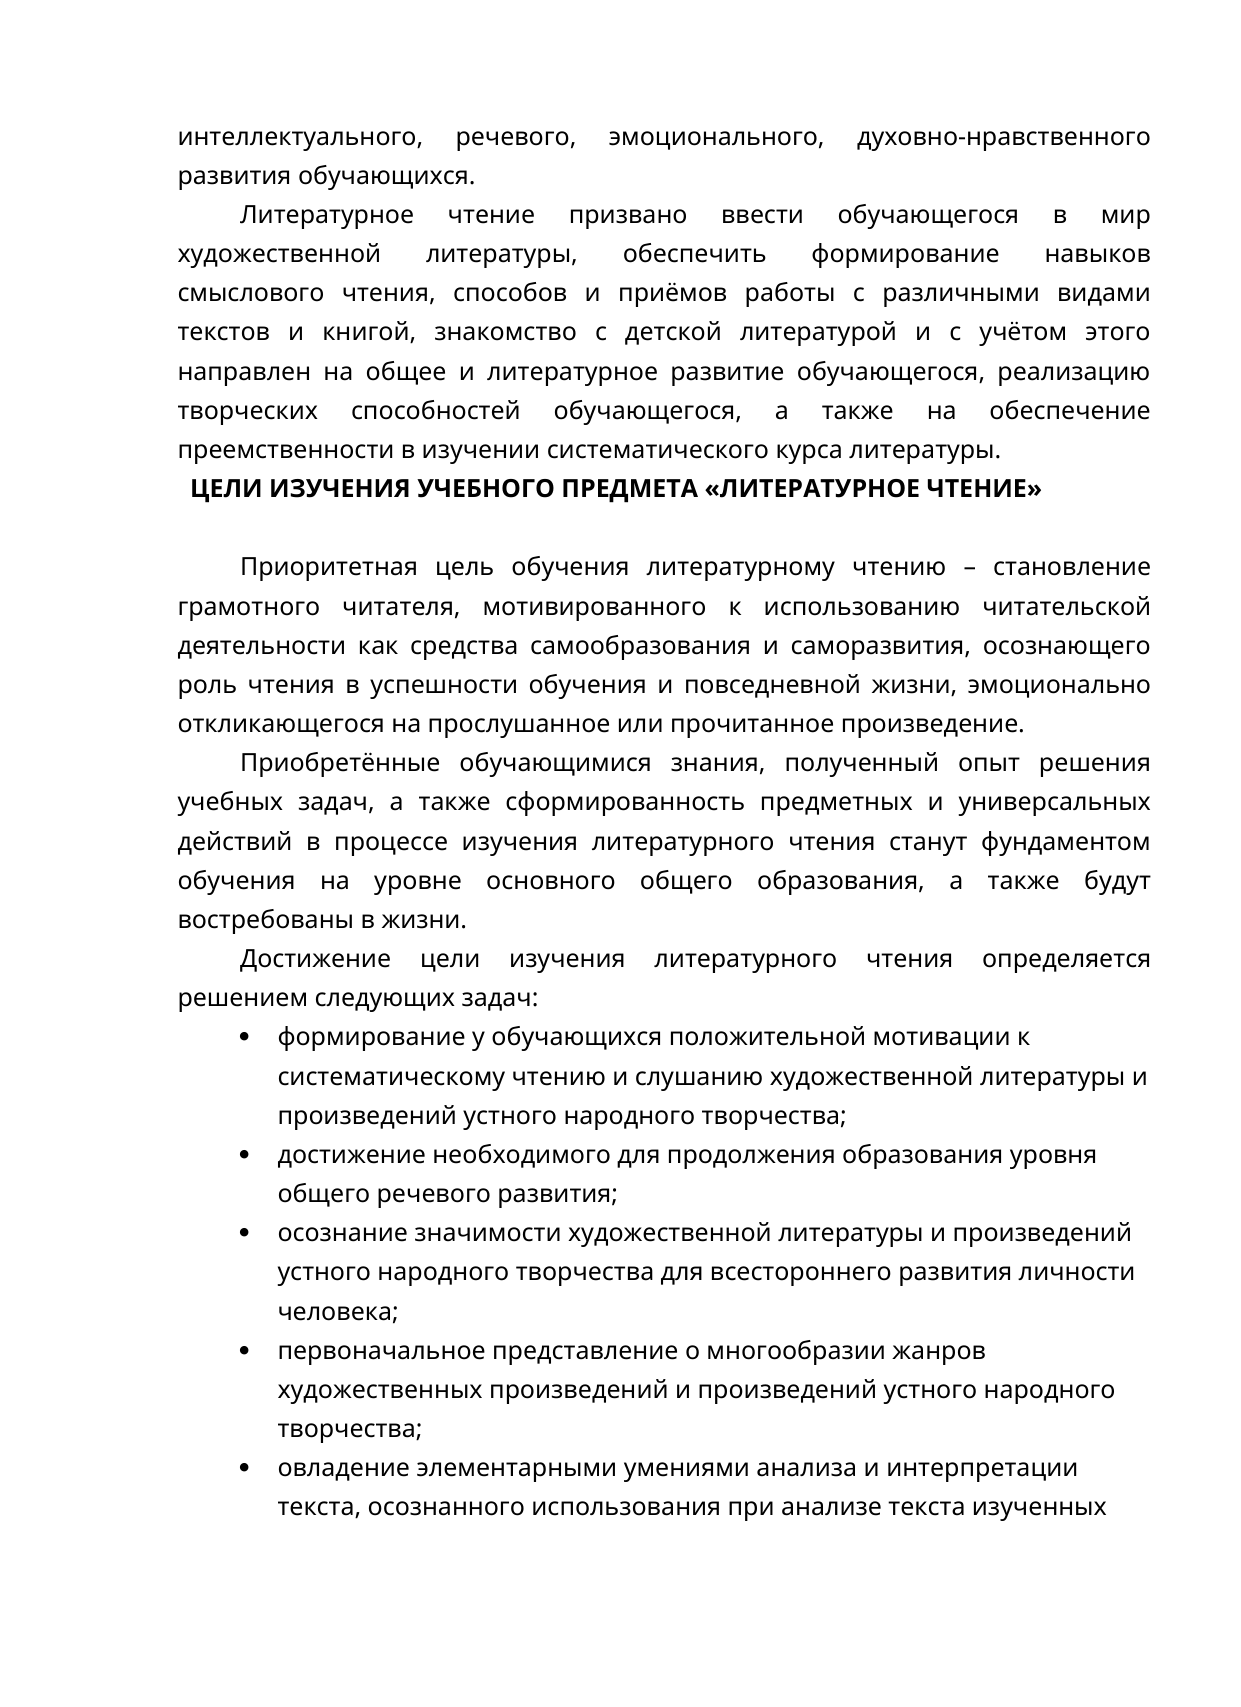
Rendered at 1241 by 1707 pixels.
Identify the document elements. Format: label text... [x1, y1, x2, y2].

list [240, 1450, 1152, 1523]
text Достижение цели изучения литературного чтения определяется решением следующих задач: [177, 941, 1152, 1014]
list достижение необходимого для продолжения образования уровня общего речевого развития; [240, 1136, 1152, 1210]
list осознание значимости художественной литературы и произведений устного народного творчества для всестороннего развития личности человека; [240, 1215, 1152, 1327]
text Приобретённые обучающимися знания, полученный опыт решения учебных задач, а также сформированность предметных и универсальных действий в процессе изучения литературного чтения станут фундаментом обучения на уровне основного общего образования, а также будут востребованы в жизни. [177, 745, 1152, 936]
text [177, 118, 1152, 191]
text ЦЕЛИ ИЗУЧЕНИЯ УЧЕБНОГО ПРЕДМЕТА «ЛИТЕРАТУРНОЕ ЧТЕНИЕ» [190, 471, 1152, 505]
text Приоритетная цель обучения литературному чтению – становление грамотного читателя, мотивированного к использованию читательской деятельности как средства самообразования и саморазвития, осознающего роль чтения в успешности обучения и повседневной жизни, эмоционально откликающегося на прослушанное или прочитанное произведение. [177, 549, 1152, 740]
list первоначальное представление о многообразии жанров художественных произведений и произведений устного народного творчества; [240, 1332, 1152, 1445]
text Литературное чтение призвано ввести обучающегося в мир художественной литературы, обеспечить формирование навыков смыслового чтения, способов и приёмов работы с различными видами текстов и книгой, знакомство с детской литературой и с учётом этого направлен на общее и литературное развитие обучающегося, реализацию творческих способностей обучающегося, а также на обеспечение преемственности в изучении систематического курса литературы. [177, 196, 1152, 466]
list формирование у обучающихся положительной мотивации к систематическому чтению и слушанию художественной литературы и произведений устного народного творчества; [240, 1019, 1152, 1131]
